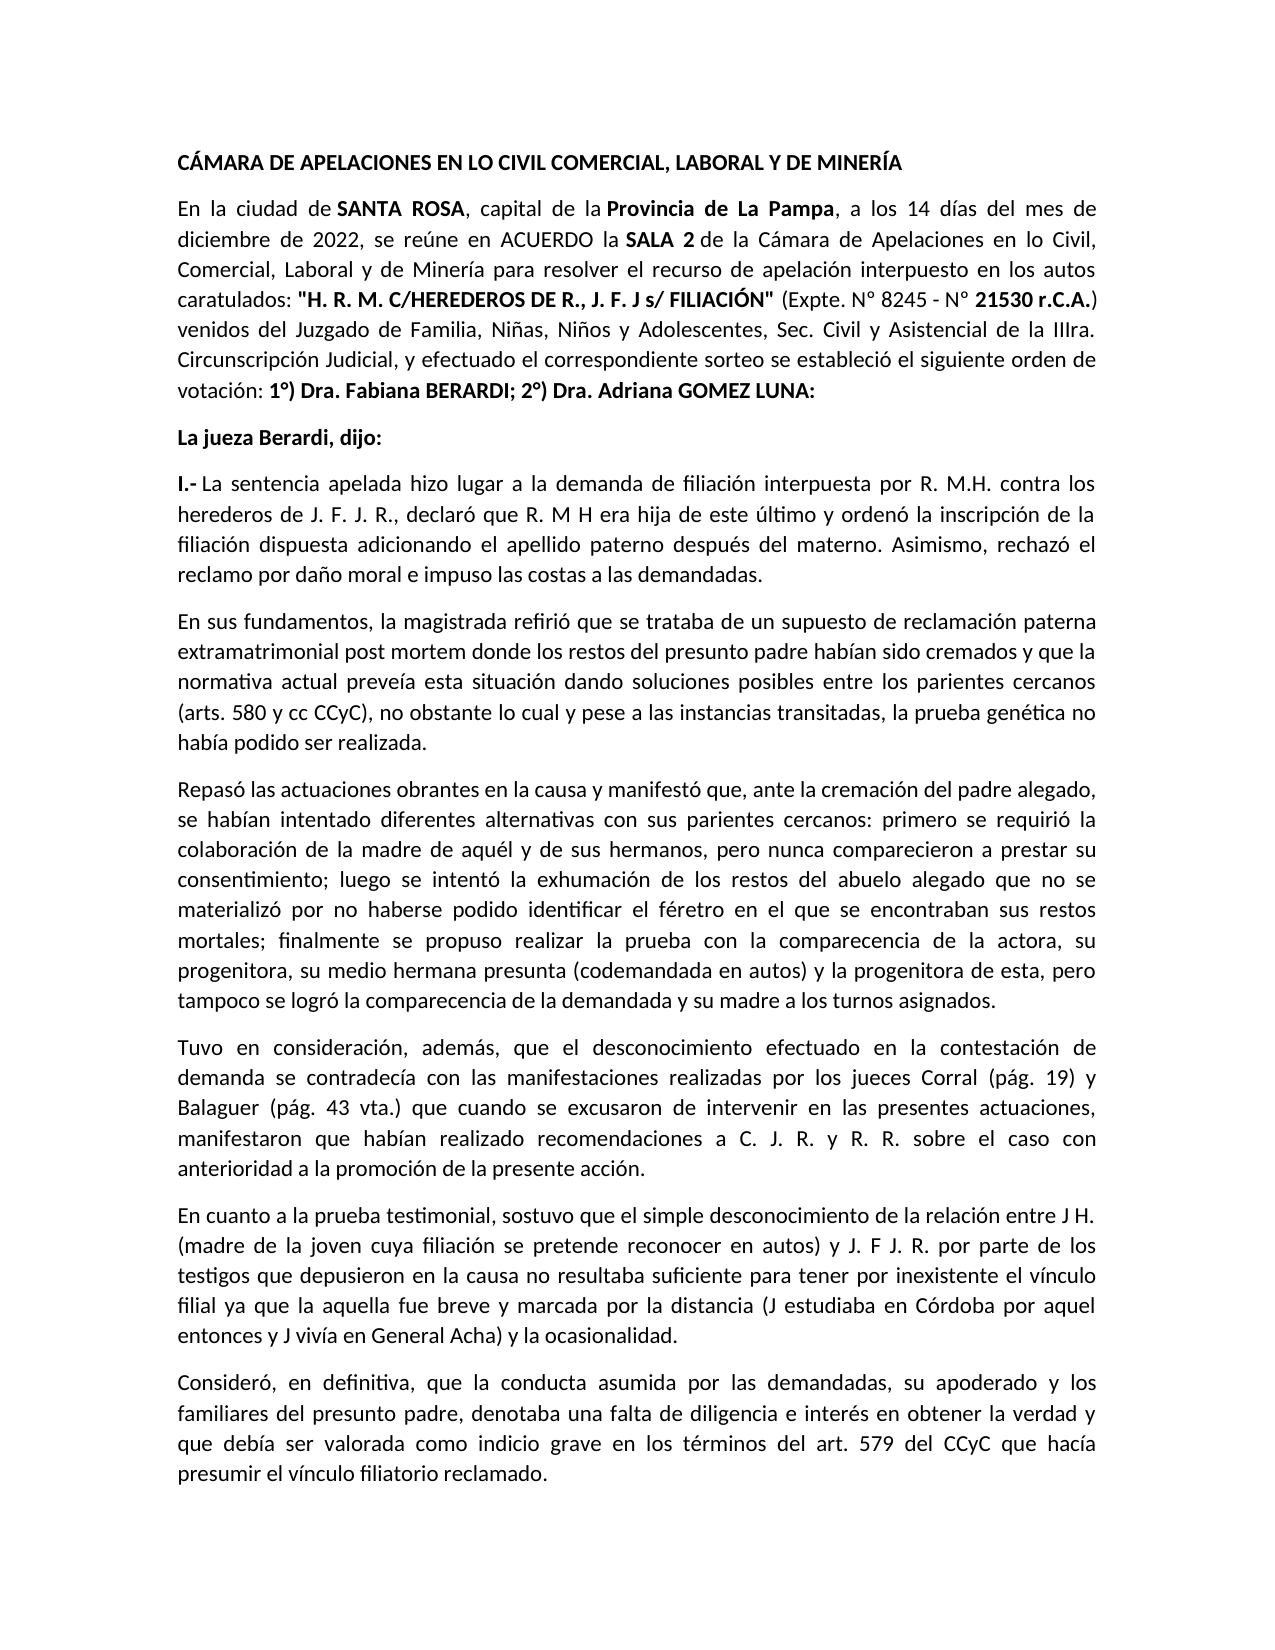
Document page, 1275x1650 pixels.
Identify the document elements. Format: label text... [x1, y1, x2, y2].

text La jueza Berardi, dijo: [177, 423, 1098, 451]
text En sus fundamentos, la magistrada refirió que se trataba de un supuesto de reclamación paterna extramatrimonial post mortem donde los restos del presunto padre habían sido cremados y que la normativa actual preveía esta situación dando soluciones posibles entre los parientes cercanos (arts. 580 y cc CCyC), no obstante lo cual y pese a las instancias transitadas, la prueba genética no había podido ser realizada. [177, 607, 1098, 756]
text I.- La sentencia apelada hizo lugar a la demanda de filiación interpuesta por R. M.H. contra los herederos de J. F. J. R., declaró que R. M H era hija de este último y ordenó la inscripción de la filiación dispuesta adicionando el apellido paterno después del materno. Asimismo, rechazó el reclamo por daño moral e impuso las costas a las demandadas. [177, 469, 1098, 588]
text Consideró, en definitiva, que la conducta asumida por las demandadas, su apoderado y los familiares del presunto padre, denotaba una falta de diligencia e interés en obtener la verdad y que debía ser valorada como indicio grave en los términos del art. 579 del CCyC que hacía presumir el vínculo filiatorio reclamado. [177, 1368, 1098, 1487]
text Repasó las actuaciones obrantes en la causa y manifestó que, ante la cremación del padre alegado, se habían intentado diferentes alternativas con sus parientes cercanos: primero se requirió la colaboración de la madre de aquél y de sus hermanos, pero nunca comparecieron a prestar su consentimiento; luego se intentó la exhumación de los restos del abuelo alegado que no se materializó por no haberse podido identificar el féretro en el que se encontraban sus restos mortales; finalmente se propuso realizar la prueba con la comparecencia de la actora, su progenitora, su medio hermana presunta (codemandada en autos) y la progenitora de esta, pero tampoco se logró la comparecencia de la demandada y su madre a los turnos asignados. [177, 775, 1098, 1014]
text En cuanto a la prueba testimonial, sostuvo que el simple desconocimiento de la relación entre J H. (madre de la joven cuya filiación se pretende reconocer en autos) y J. F J. R. por parte de los testigos que depusieron en la causa no resultaba suficiente para tener por inexistente el vínculo filial ya que la aquella fue breve y marcada por la distancia (J estudiaba en Córdoba por aquel entonces y J vivía en General Acha) y la ocasionalidad. [177, 1201, 1098, 1349]
text Tuvo en consideración, además, que el desconocimiento efectuado en la contestación de demanda se contradecía con las manifestaciones realizadas por los jueces Corral (pág. 19) y Balaguer (pág. 43 vta.) que cuando se excusaron de intervenir en las presentes actuaciones, manifestaron que habían realizado recomendaciones a C. J. R. y R. R. sobre el caso con anterioridad a la promoción de la presente acción. [177, 1033, 1098, 1182]
text En la ciudad de SANTA ROSA, capital de la Provincia de La Pampa, a los 14 días del mes de diciembre de 2022, se reúne en ACUERDO la SALA 2 de la Cámara de Apelaciones en lo Civil, Comercial, Laboral y de Minería para resolver el recurso de apelación interpuesto en los autos caratulados: "H. R. M. C/HEREDEROS DE R., J. F. J s/ FILIACIÓN" (Expte. Nº 8245 - Nº 21530 r.C.A.) venidos del Juzgado de Familia, Niñas, Niños y Adolescentes, Sec. Civil y Asistencial de la IIIra. Circunscripción Judicial, y efectuado el correspondiente sorteo se estableció el siguiente orden de votación: 1°) Dra. Fabiana BERARDI; 2°) Dra. Adriana GOMEZ LUNA: [177, 194, 1098, 404]
text CÁMARA DE APELACIONES EN LO CIVIL COMERCIAL, LABORAL Y DE MINERÍA [177, 148, 1098, 176]
